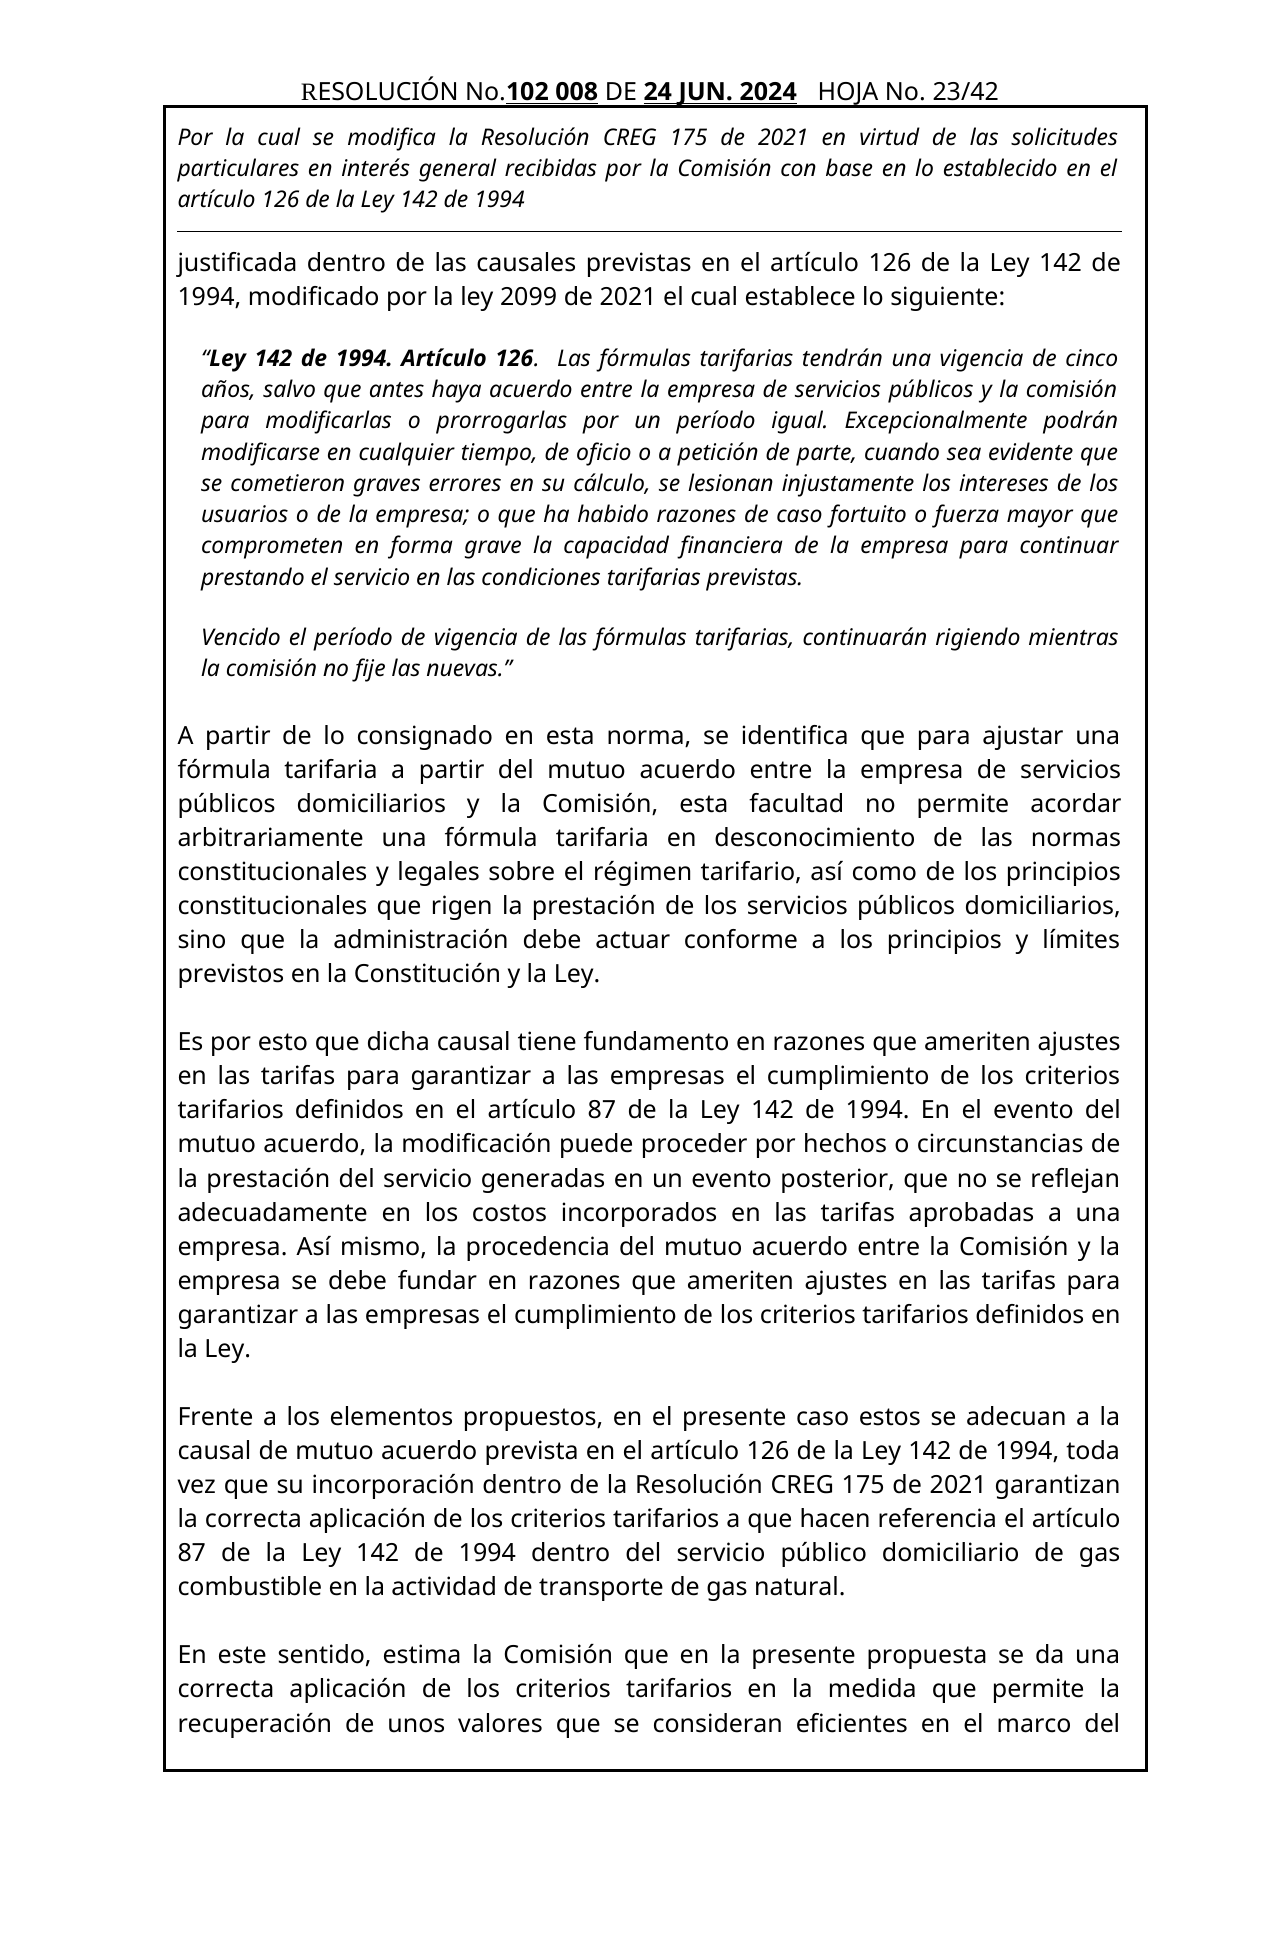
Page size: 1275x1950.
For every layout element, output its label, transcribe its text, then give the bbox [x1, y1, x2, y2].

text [177, 244, 1122, 312]
text A partir de lo consignado en esta norma, se identifica que para ajustar una fórmula tarifaria a partir del mutuo acuerdo entre la empresa de servicios públicos domiciliarios y la Comisión, esta facultad no permite acordar arbitrariamente una fórmula tarifaria en desconocimiento de las normas constitucionales y legales sobre el régimen tarifario, así como de los principios constitucionales que rigen la prestación de los servicios públicos domiciliarios, sino que la administración debe actuar conforme a los principios y límites previstos en la Constitución y la Ley. [177, 717, 1122, 990]
text “Ley 142 de 1994. Artículo 126. Las fórmulas tarifarias tendrán una vigencia de cinco años, salvo que antes haya acuerdo entre la empresa de servicios públicos y la comisión para modificarlas o prorrogarlas por un período igual. Excepcionalmente podrán modificarse en cualquier tiempo, de oficio o a petición de parte, cuando sea evidente que se cometieron graves errores en su cálculo, se lesionan injustamente los intereses de los usuarios o de la empresa; o que ha habido razones de caso fortuito o fuerza mayor que comprometen en forma grave la capacidad financiera de la empresa para continuar prestando el servicio en las condiciones tarifarias previstas. [201, 342, 1122, 592]
text Vencido el período de vigencia de las fórmulas tarifarias, continuarán rigiendo mientras la comisión no fije las nuevas.” [201, 621, 1122, 683]
text Frente a los elementos propuestos, en el presente caso estos se adecuan a la causal de mutuo acuerdo prevista en el artículo 126 de la Ley 142 de 1994, toda vez que su incorporación dentro de la Resolución CREG 175 de 2021 garantizan la correcta aplicación de los criterios tarifarios a que hacen referencia el artículo 87 de la Ley 142 de 1994 dentro del servicio público domiciliario de gas combustible en la actividad de transporte de gas natural. [177, 1399, 1122, 1603]
text Es por esto que dicha causal tiene fundamento en razones que ameriten ajustes en las tarifas para garantizar a las empresas el cumplimiento de los criterios tarifarios definidos en el artículo 87 de la Ley 142 de 1994. En el evento del mutuo acuerdo, la modificación puede proceder por hechos o circunstancias de la prestación del servicio generadas en un evento posterior, que no se reflejan adecuadamente en los costos incorporados en las tarifas aprobadas a una empresa. Así mismo, la procedencia del mutuo acuerdo entre la Comisión y la empresa se debe fundar en razones que ameriten ajustes en las tarifas para garantizar a las empresas el cumplimiento de los criterios tarifarios definidos en la Ley. [177, 1024, 1122, 1364]
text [177, 1637, 1122, 1739]
